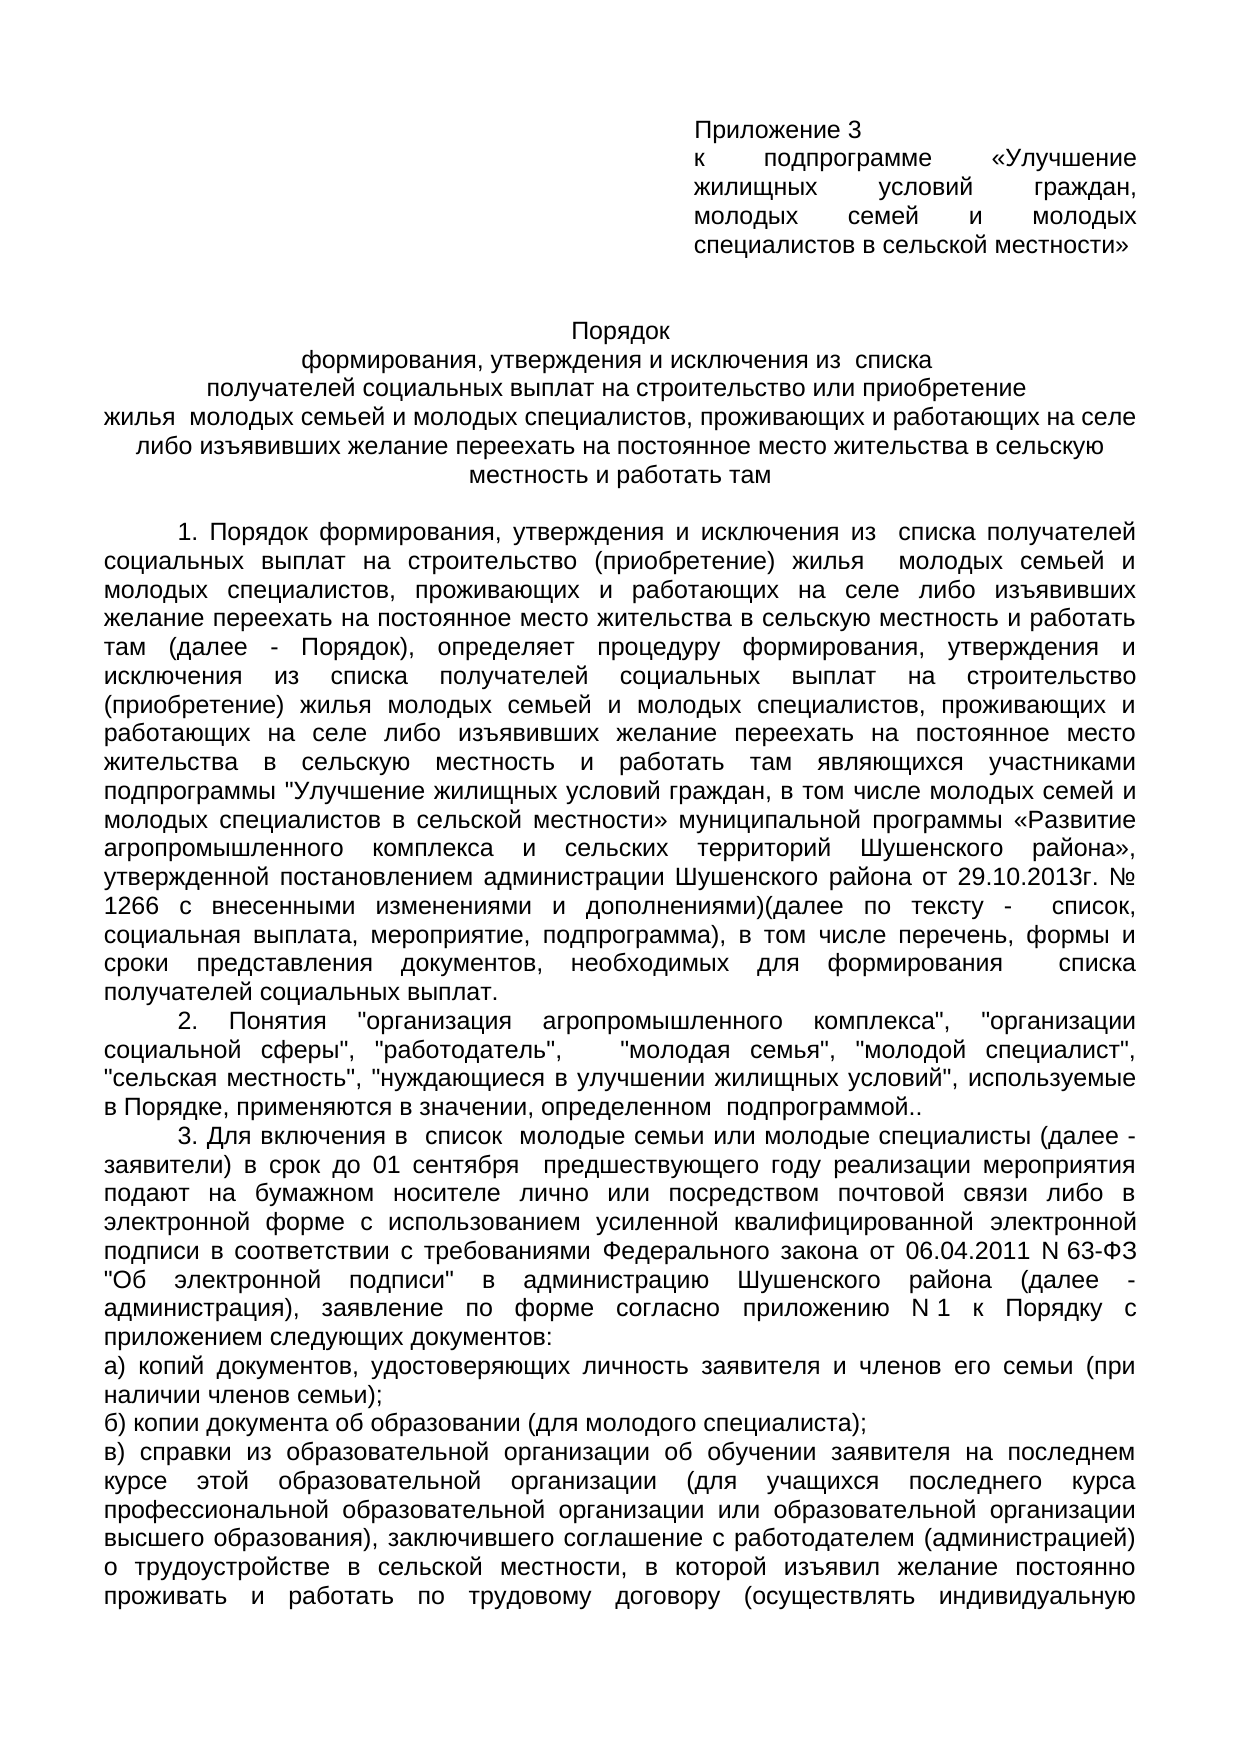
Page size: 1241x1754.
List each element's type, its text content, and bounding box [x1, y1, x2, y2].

text а) копий документов, удостоверяющих личность заявителя и членов его семьи (при наличии членов семьи); [103, 1351, 1137, 1408]
subtitle к подпрограмме «Улучшение жилищных условий граждан, молодых семей и молодых специалистов в сельской местности» [693, 143, 1137, 258]
text Порядок формирования, утверждения и исключения из списка получателей социальных выплат на строительство или приобретение жилья молодых семьей и молодых специалистов, проживающих и работающих на селе либо изъявивших желание переехать на постоянное место жительства в сельскую местность и работать там [103, 316, 1137, 488]
text 3. Для включения в список молодые семьи или молодые специалисты (далее - заявители) в срок до 01 сентября предшествующего году реализации мероприятия подают на бумажном носителе лично или посредством почтовой связи либо в электронной форме с использованием усиленной квалифицированной электронной подписи в соответствии с требованиями Федерального закона от 06.04.2011 N 63-ФЗ "Об электронной подписи" в администрацию Шушенского района (далее - администрация), заявление по форме согласно приложению N 1 к Порядку с приложением следующих документов: [103, 1121, 1137, 1351]
text 1. Порядок формирования, утверждения и исключения из списка получателей социальных выплат на строительство (приобретение) жилья молодых семьей и молодых специалистов, проживающих и работающих на селе либо изъявивших желание переехать на постоянное место жительства в сельскую местность и работать там (далее - Порядок), определяет процедуру формирования, утверждения и исключения из списка получателей социальных выплат на строительство (приобретение) жилья молодых семьей и молодых специалистов, проживающих и работающих на селе либо изъявивших желание переехать на постоянное место жительства в сельскую местность и работать там являющихся участниками подпрограммы "Улучшение жилищных условий граждан, в том числе молодых семей и молодых специалистов в сельской местности» муниципальной программы «Развитие агропромышленного комплекса и сельских территорий Шушенского района», утвержденной постановлением администрации Шушенского района от 29.10.2013г. № 1266 с внесенными изменениями и дополнениями)(далее по тексту - список, социальная выплата, мероприятие, подпрограмма), в том числе перечень, формы и сроки представления документов, необходимых для формирования списка получателей социальных выплат. [103, 517, 1137, 1006]
text 2. Понятия "организация агропромышленного комплекса", "организации социальной сферы", "работодатель", "молодая семья", "молодой специалист", "сельская местность", "нуждающиеся в улучшении жилищных условий", используемые в Порядке, применяются в значении, определенном подпрограммой.. [103, 1006, 1137, 1121]
text б) копии документа об образовании (для молодого специалиста); [103, 1408, 1137, 1437]
text Приложение 3 [694, 114, 1137, 143]
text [103, 1437, 1137, 1609]
